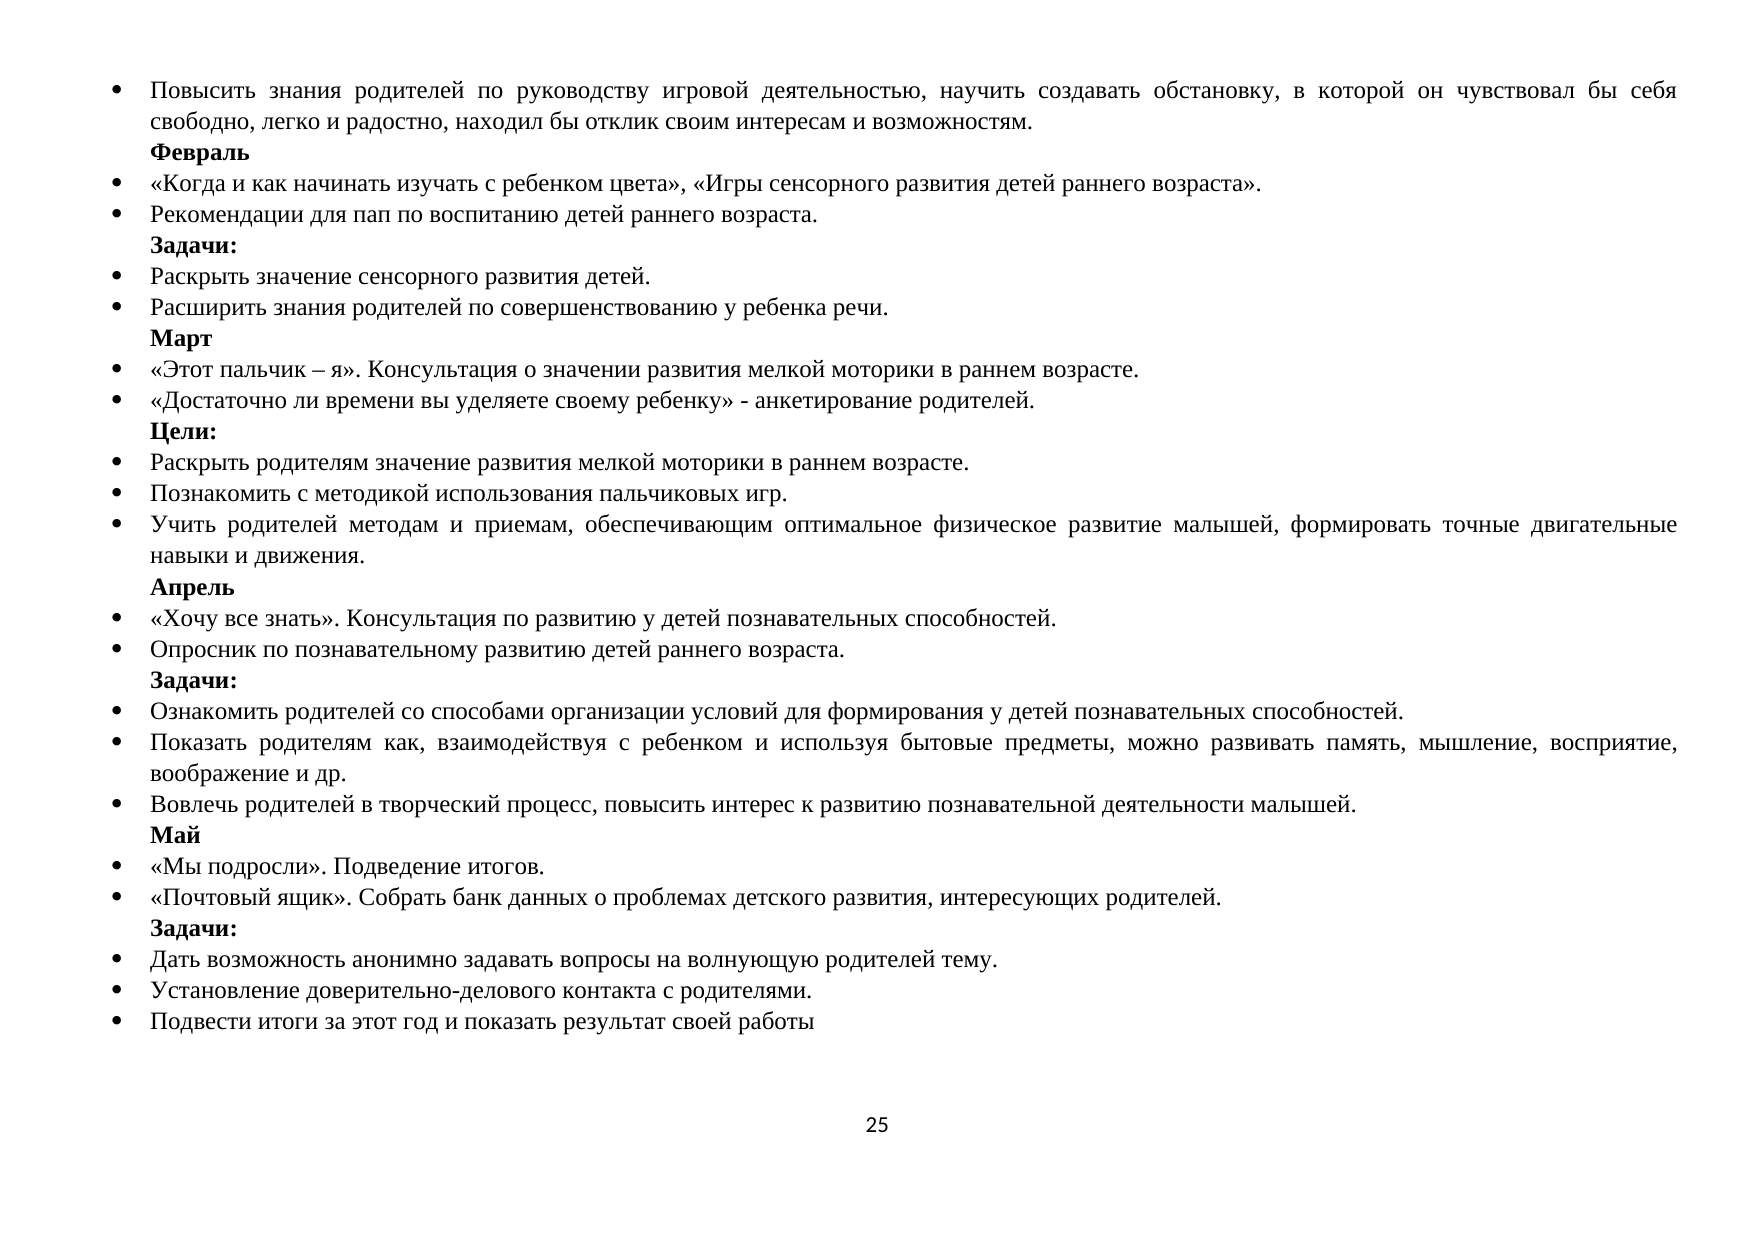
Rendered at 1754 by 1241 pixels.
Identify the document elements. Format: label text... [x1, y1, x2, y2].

list Задачи: [150, 665, 1679, 693]
list «Почтовый ящик». Собрать банк данных о проблемах детского развития, интересующих родителей. [112, 882, 1679, 911]
list Показать родителям как, взаимодействуя с ребенком и используя бытовые предметы, можно развивать память, мышление, восприятие, воображение и др. [112, 727, 1679, 787]
list Ознакомить родителей со способами организации условий для формирования у детей познавательных способностей. [112, 696, 1679, 724]
list Задачи: [150, 913, 1679, 942]
list Установление доверительно-делового контакта с родителями. [112, 975, 1679, 1004]
list Март [150, 323, 1679, 352]
list «Мы подросли». Подведение итогов. [112, 851, 1679, 880]
list Раскрыть родителям значение развития мелкой моторики в раннем возрасте. [112, 447, 1679, 476]
list «Достаточно ли времени вы уделяете своему ребенку» - анкетирование родителей. [112, 385, 1679, 414]
list Подвести итоги за этот год и показать результат своей работы [112, 1006, 1679, 1035]
list «Этот пальчик – я». Консультация о значении развития мелкой моторики в раннем возрасте. [112, 354, 1679, 383]
list Познакомить с методикой использования пальчиковых игр. [112, 478, 1679, 507]
list Раскрыть значение сенсорного развития детей. [112, 261, 1679, 290]
list Февраль [150, 137, 1679, 166]
list Учить родителей методам и приемам, обеспечивающим оптимальное физическое развитие малышей, формировать точные двигательные навыки и движения. [112, 509, 1679, 569]
list Опросник по познавательному развитию детей раннего возраста. [112, 634, 1679, 662]
list Задачи: [150, 230, 1679, 259]
list Повысить знания родителей по руководству игровой деятельностью, научить создавать обстановку, в которой он чувствовал бы себя свободно, легко и радостно, находил бы отклик своим интересам и возможностям. [112, 75, 1679, 135]
list «Хочу все знать». Консультация по развитию у детей познавательных способностей. [112, 603, 1679, 631]
list Цели: [150, 416, 1679, 445]
list Вовлечь родителей в творческий процесс, повысить интерес к развитию познавательной деятельности малышей. [112, 789, 1679, 818]
list Рекомендации для пап по воспитанию детей раннего возраста. [112, 199, 1679, 228]
list «Когда и как начинать изучать с ребенком цвета», «Игры сенсорного развития детей раннего возраста». [112, 168, 1679, 197]
list Апрель [150, 572, 1679, 600]
list Май [150, 820, 1679, 849]
list Дать возможность анонимно задавать вопросы на волнующую родителей тему. [112, 944, 1679, 973]
list Расширить знания родителей по совершенствованию у ребенка речи. [112, 292, 1679, 321]
